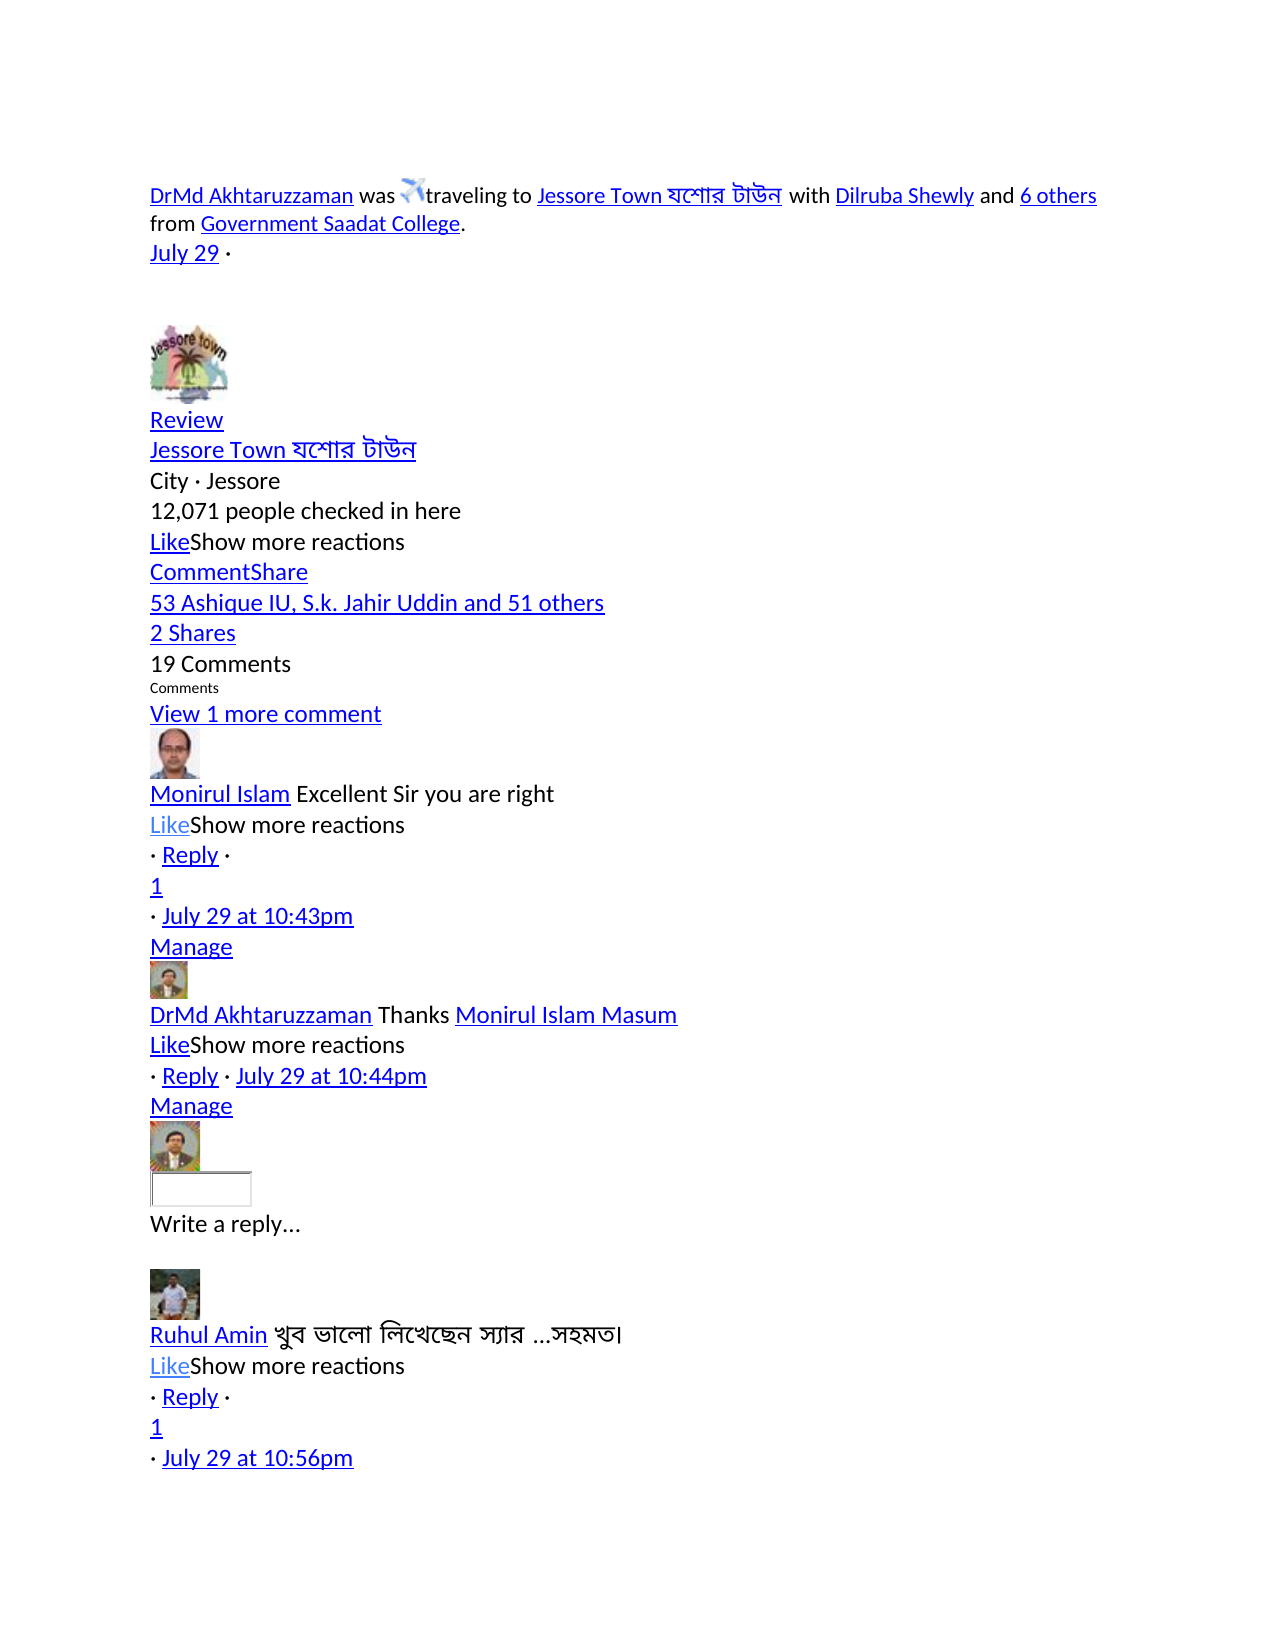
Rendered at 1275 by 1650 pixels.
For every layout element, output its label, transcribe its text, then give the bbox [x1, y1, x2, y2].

text LikeShow more reactions [150, 1350, 1125, 1381]
picture [150, 1121, 200, 1171]
text DrMd Akhtaruzzaman Thanks Monirul Islam Masum [150, 999, 1125, 1029]
text · Reply · [150, 1381, 1125, 1411]
text Ruhul Amin খুব ভালো লিখেছেন স্যার ...সহমত। [150, 1319, 1125, 1350]
text 12,071 people checked in here [150, 496, 1125, 526]
text 2 Shares [150, 618, 1125, 648]
text Comments [150, 679, 1125, 698]
text · Reply · [150, 839, 1125, 870]
text Manage [150, 931, 1125, 961]
text City · Jessore [150, 465, 1125, 496]
text LikeShow more reactions [150, 1029, 1125, 1060]
text Review [150, 404, 1125, 434]
text 53 Ashique IU, S.k. Jahir Uddin and 51 others [150, 587, 1125, 618]
text · July 29 at 10:56pm [150, 1442, 1125, 1472]
picture [150, 961, 188, 999]
text DrMd Akhtaruzzaman was traveling to Jessore Town যশোর টাউন with Dilruba Shewly and 6 others from Government Saadat College. [150, 178, 1125, 237]
picture [150, 728, 200, 779]
text Monirul Islam Excellent Sir you are right [150, 778, 1125, 809]
picture [150, 1269, 200, 1320]
text Jessore Town যশোর টাউন [150, 434, 1125, 465]
text July 29 · [150, 237, 1125, 267]
text 1 [150, 870, 1125, 900]
text View 1 more comment [150, 698, 1125, 728]
picture [400, 178, 426, 203]
text Write a reply... [150, 1208, 1125, 1239]
text LikeShow more reactions [150, 526, 1125, 557]
picture [150, 325, 229, 404]
text · Reply · July 29 at 10:44pm [150, 1060, 1125, 1090]
text 19 Comments [150, 648, 1125, 679]
text 1 [150, 1411, 1125, 1442]
text LikeShow more reactions [150, 809, 1125, 839]
text CommentShare [150, 557, 1125, 587]
text · July 29 at 10:43pm [150, 900, 1125, 931]
text Manage [150, 1090, 1125, 1121]
